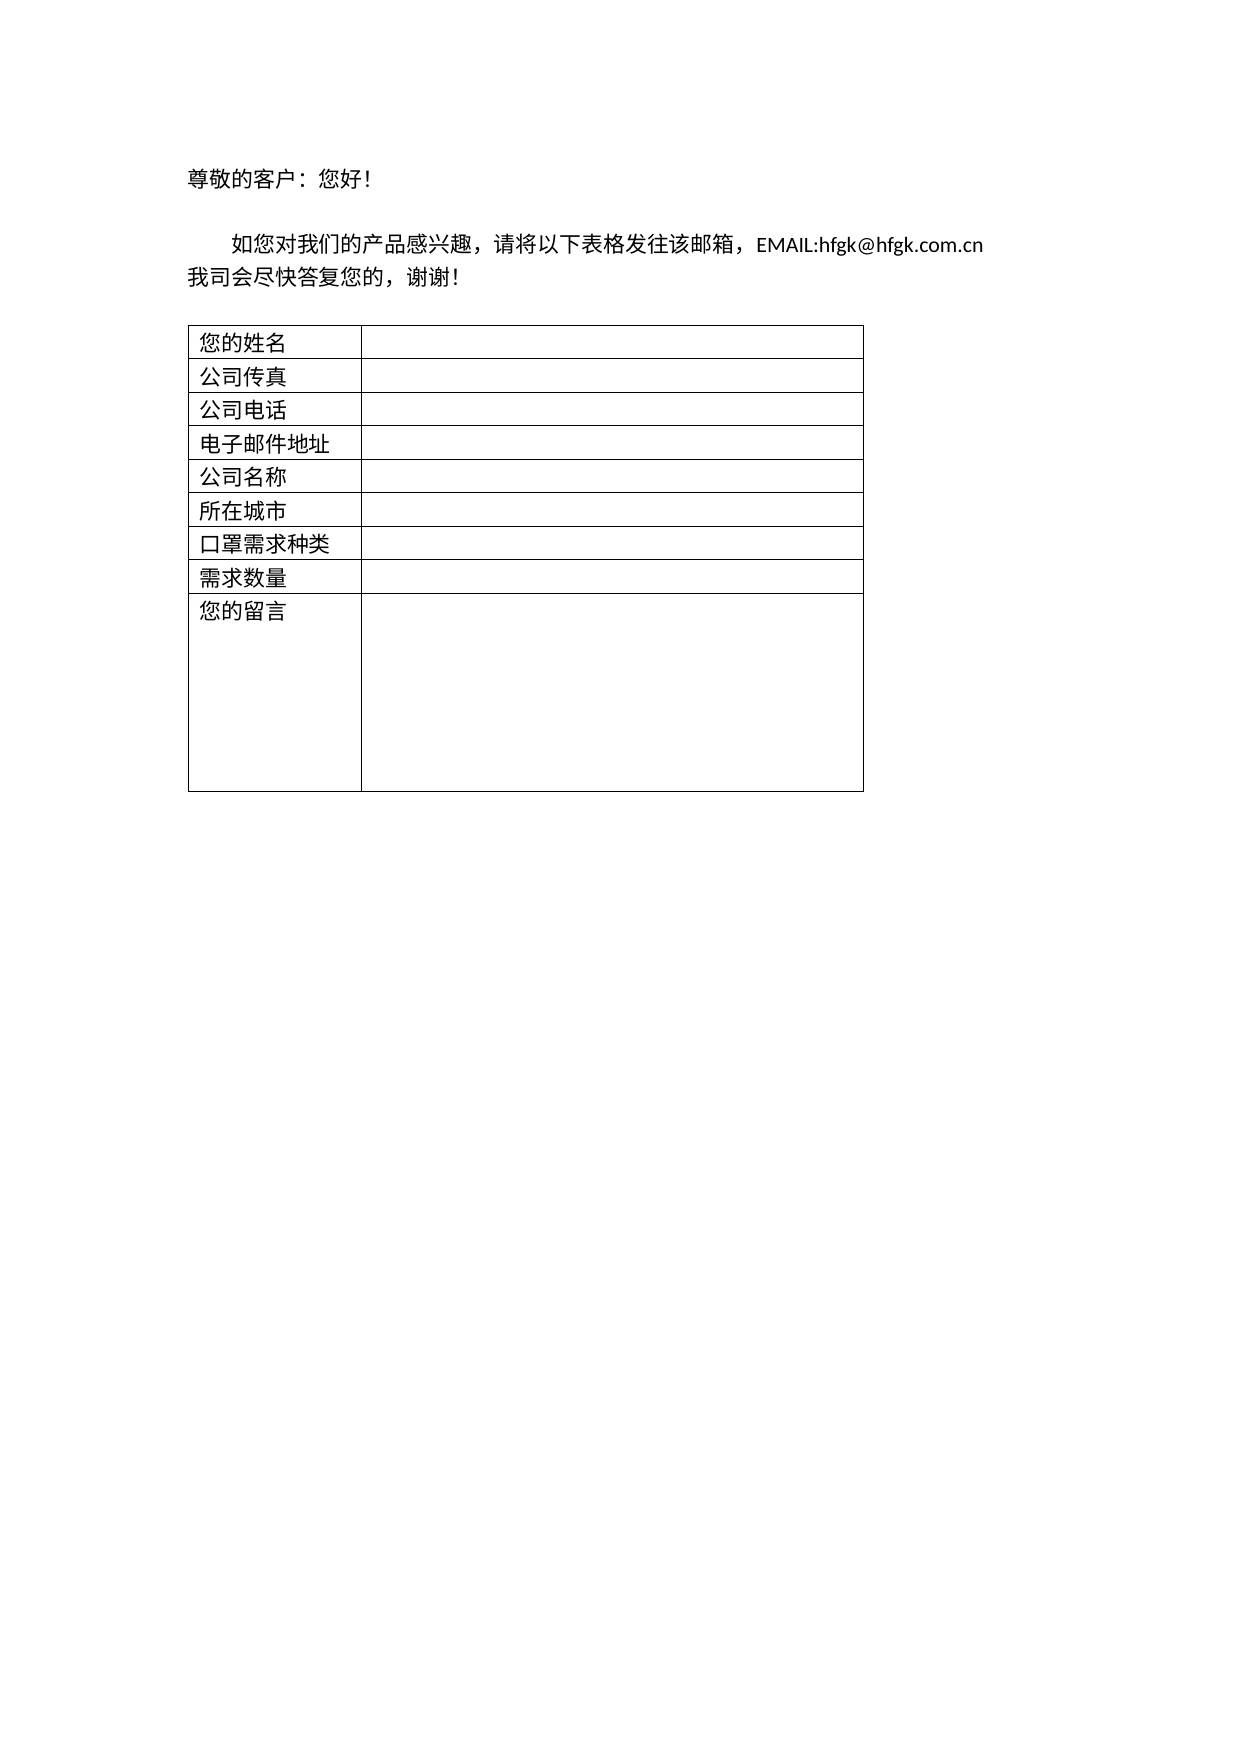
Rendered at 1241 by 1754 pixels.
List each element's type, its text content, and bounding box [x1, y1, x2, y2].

table_cell [362, 560, 863, 593]
text 我司会尽快答复您的，谢谢！ [187, 259, 1053, 292]
table_cell 公司名称 [189, 460, 361, 492]
table_header [362, 326, 863, 358]
table_cell [362, 460, 863, 492]
table_header 您的姓名 [189, 326, 361, 358]
text 尊敬的客户：您好！ [187, 162, 1053, 194]
table_cell 您的留言 [189, 594, 361, 791]
table_cell [362, 393, 863, 425]
table_cell [362, 527, 863, 559]
table_cell 口罩需求种类 [189, 527, 361, 559]
table_cell 公司电话 [189, 393, 361, 425]
text 如您对我们的产品感兴趣，请将以下表格发往该邮箱，EMAIL:hfgk@hfgk.com.cn [187, 227, 1053, 259]
table_cell 所在城市 [189, 493, 361, 526]
table_cell 需求数量 [189, 560, 361, 593]
table_cell [362, 426, 863, 459]
table_cell [362, 594, 863, 791]
table_cell 电子邮件地址 [189, 426, 361, 459]
table_cell [362, 493, 863, 526]
table_cell 公司传真 [189, 359, 361, 392]
table_cell [362, 359, 863, 392]
